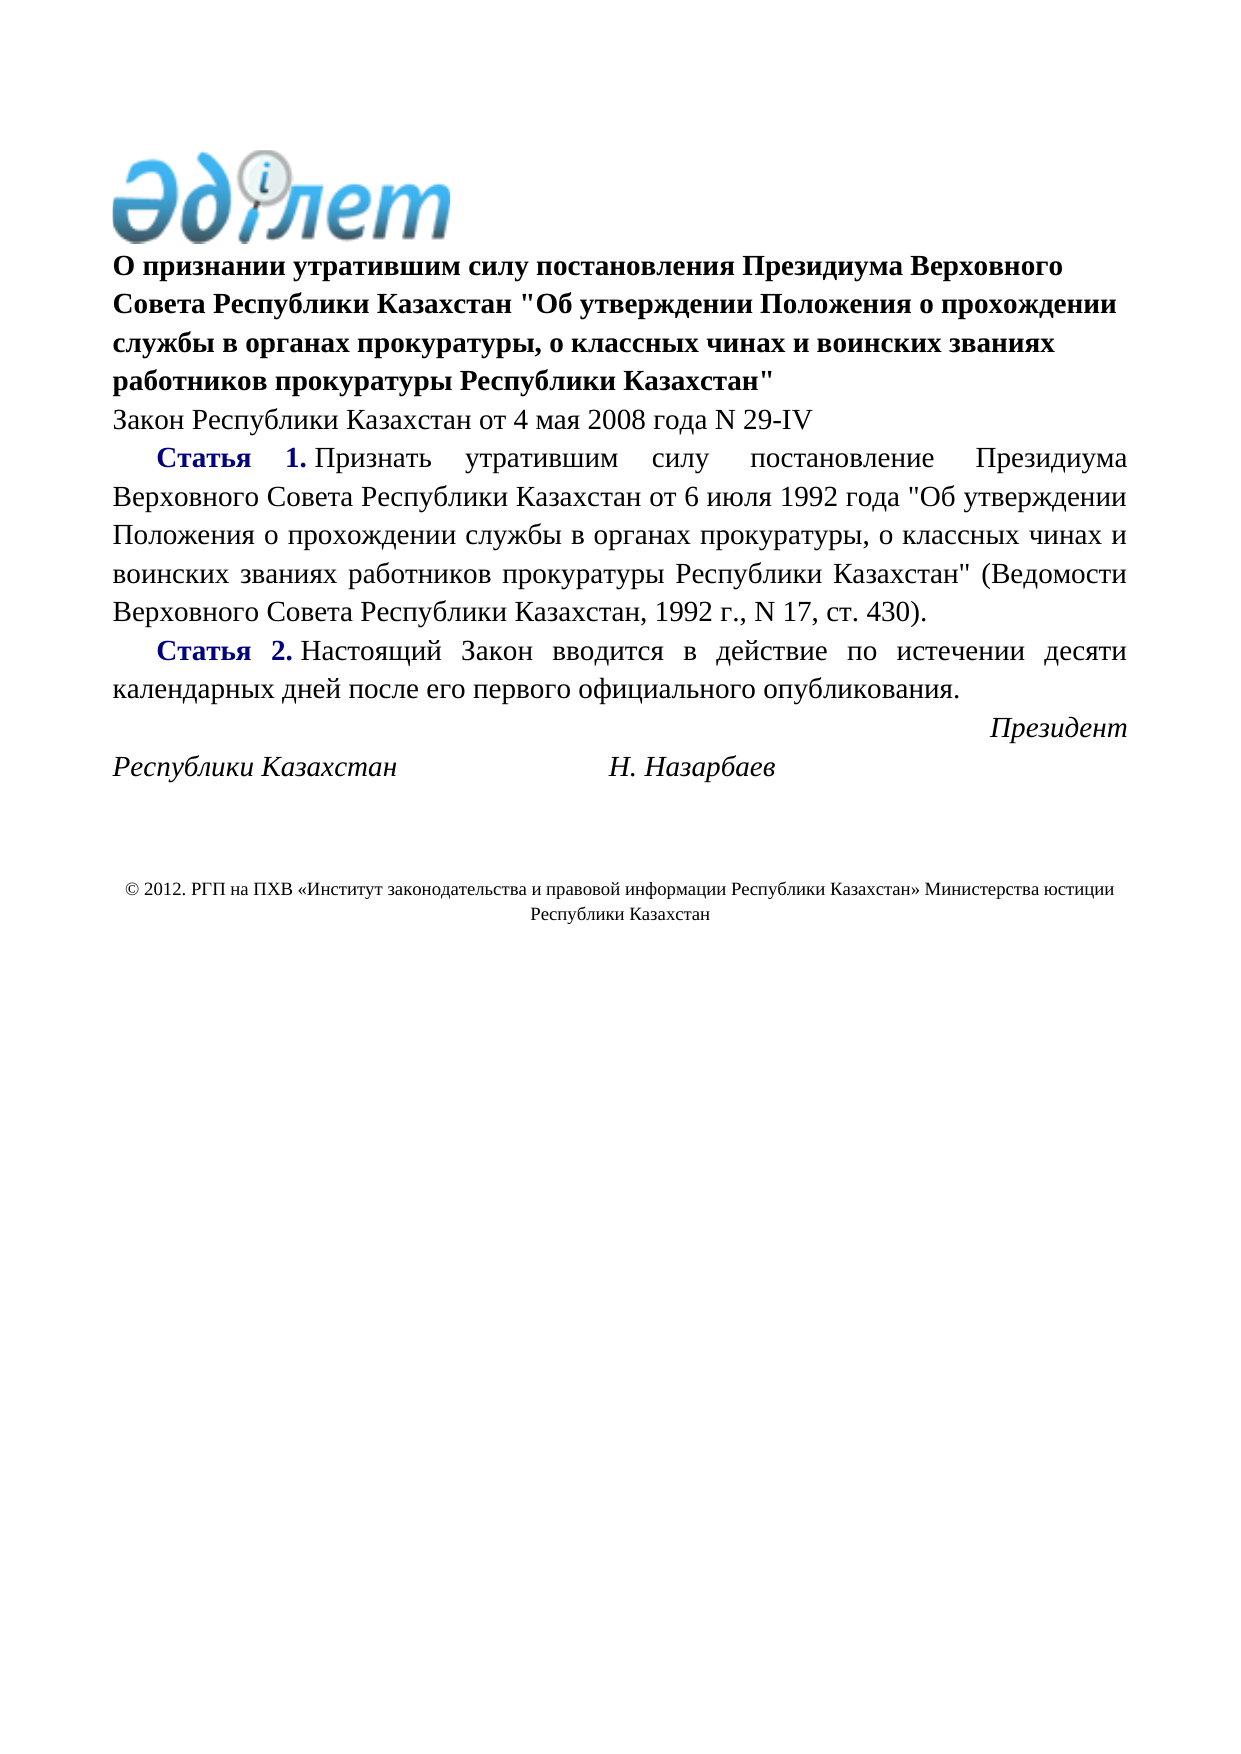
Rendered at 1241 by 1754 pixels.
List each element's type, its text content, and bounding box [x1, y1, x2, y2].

picture [112, 150, 451, 244]
text © 2012. РГП на ПХВ «Институт законодательства и правовой информации Республики Казахстан» Министерства юстиции Республики Казахстан [112, 878, 1128, 924]
text Президент Республики Казахстан Н. Назарбаев [112, 710, 1128, 782]
text Статья 2. Настоящий Закон вводится в действие по истечении десяти календарных дней после его первого официального опубликования. [112, 633, 1128, 705]
text О признании утратившим силу постановления Президиума Верховного Совета Республики Казахстан "Об утверждении Положения о прохождении службы в органах прокуратуры, о классных чинах и воинских званиях работников прокуратуры Республики Казахстан" [112, 248, 1128, 397]
text Статья 1. Признать утратившим силу постановление Президиума Верховного Совета Республики Казахстан от 6 июля 1992 года "Об утверждении Положения о прохождении службы в органах прокуратуры, о классных чинах и воинских званиях работников прокуратуры Республики Казахстан" (Ведомости Верховного Совета Республики Казахстан, 1992 г., N 17, ст. 430). [112, 440, 1128, 628]
text Закон Республики Казахстан от 4 мая 2008 года N 29-IV [112, 402, 1128, 435]
